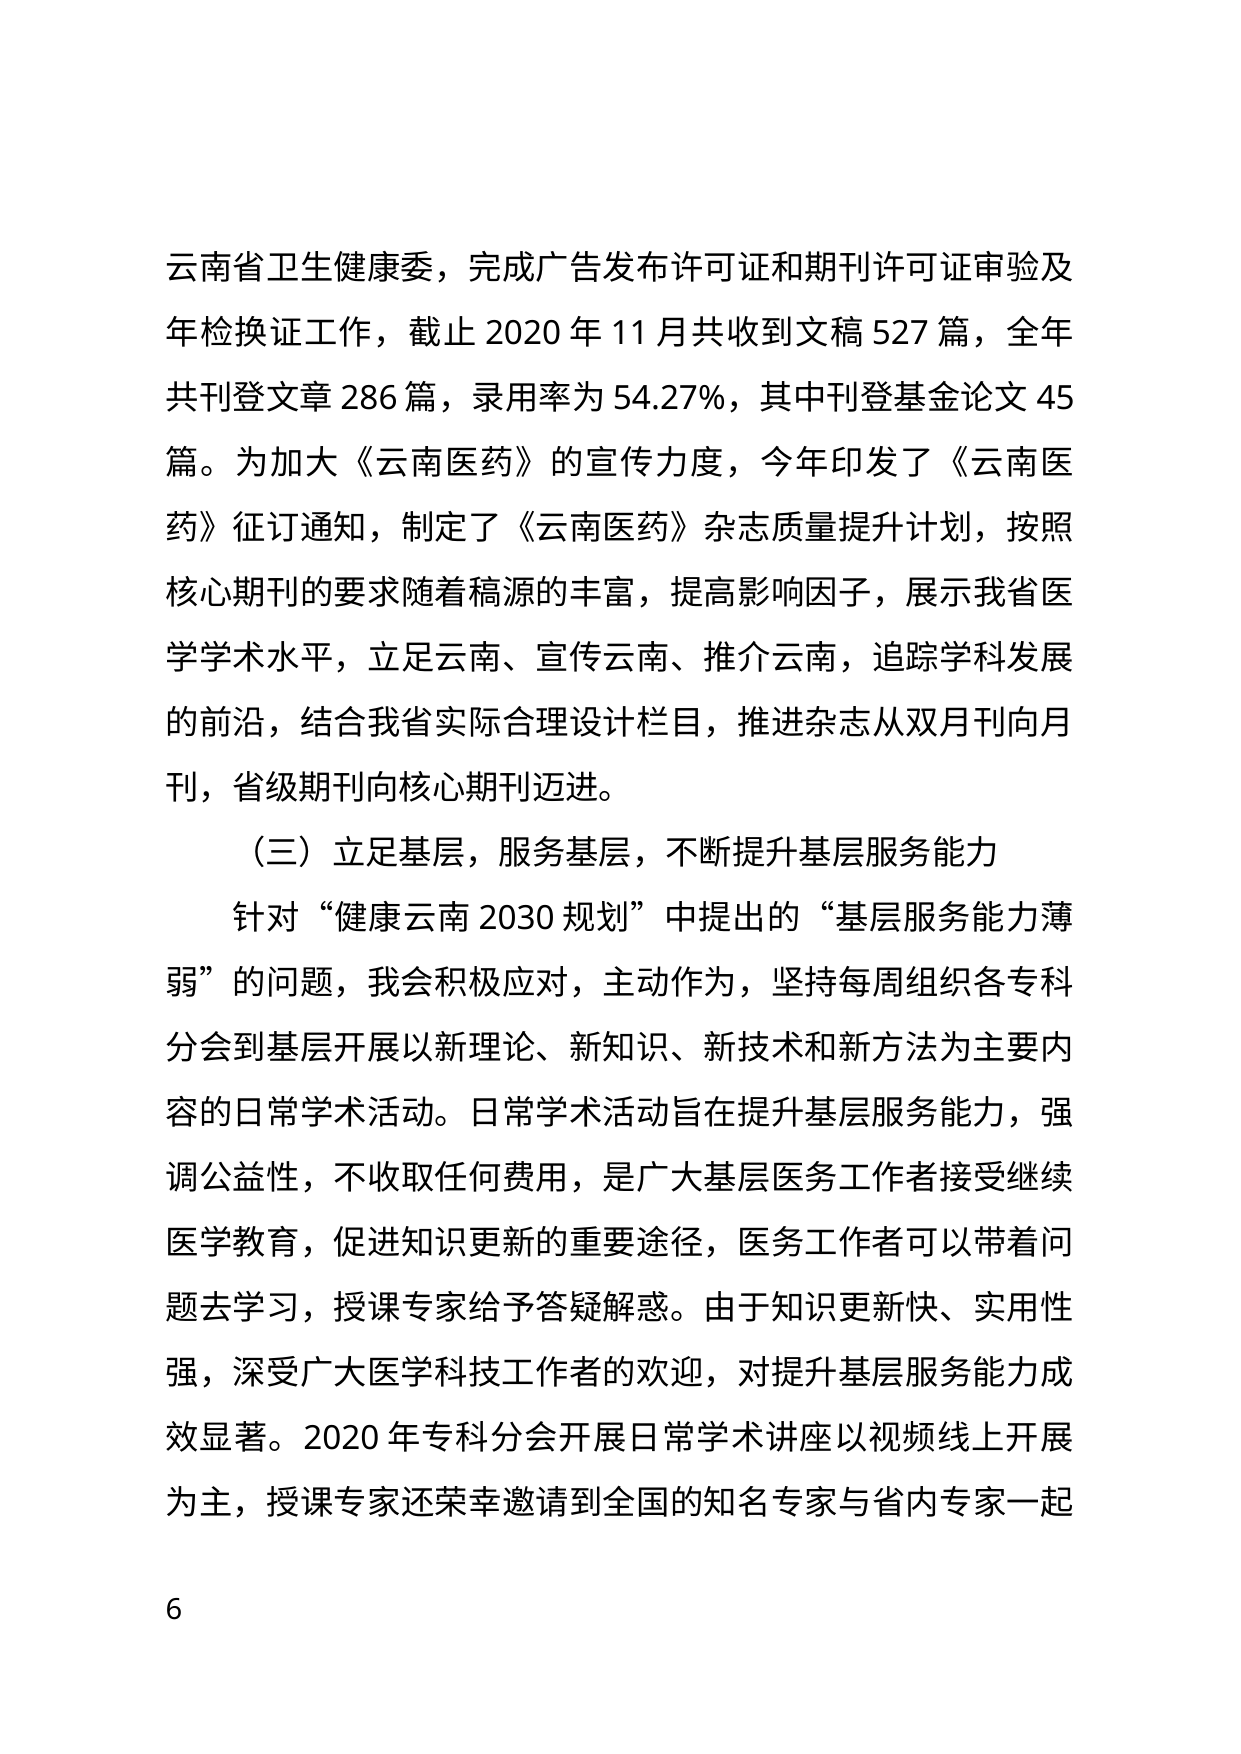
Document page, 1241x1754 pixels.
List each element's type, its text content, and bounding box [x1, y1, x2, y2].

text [165, 233, 1075, 818]
text （三）立足基层，服务基层，不断提升基层服务能力 [165, 818, 1075, 883]
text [165, 883, 1075, 1533]
